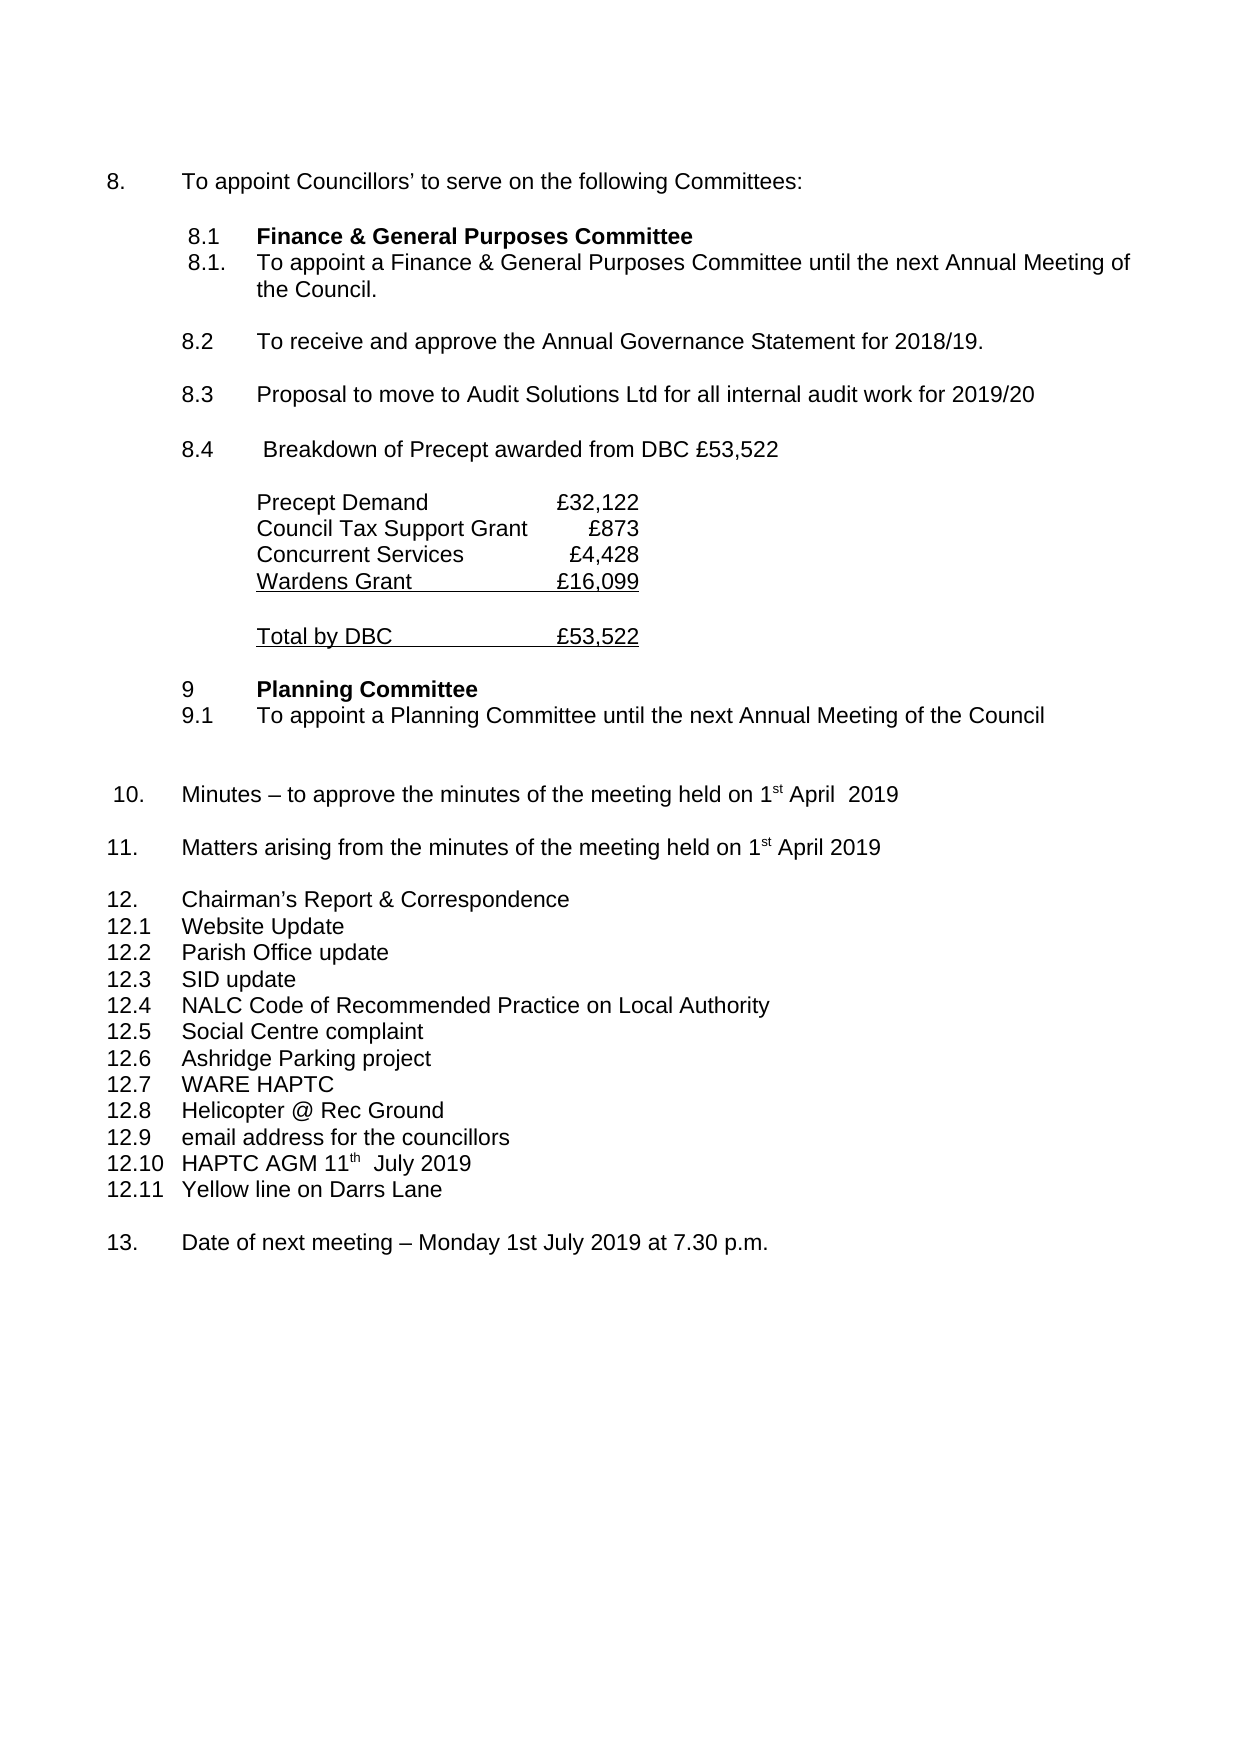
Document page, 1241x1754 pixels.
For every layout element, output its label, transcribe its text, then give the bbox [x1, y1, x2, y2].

text Wardens Grant £16,099 [256, 568, 1131, 594]
text 13. Date of next meeting – Monday 1st July 2019 at 7.30 p.m. [106, 1229, 1134, 1255]
text 9 Planning Committee [106, 676, 1240, 702]
text 12.10 HAPTC AGM 11th July 2019 [106, 1150, 1240, 1176]
text 12.8 Helicopter @ Rec Ground [106, 1097, 1240, 1124]
text 12.1 Website Update [106, 913, 1131, 939]
text Council Tax Support Grant £873 [181, 515, 1131, 541]
text Precept Demand £32,122 [181, 489, 1131, 515]
text 12.4 NALC Code of Recommended Practice on Local Authority [106, 992, 1240, 1018]
text 8.2 To receive and approve the Annual Governance Statement for 2018/19. [181, 328, 1131, 354]
text 8.1 Finance & General Purposes Committee [106, 223, 1240, 249]
text Concurrent Services £4,428 [256, 541, 1131, 568]
text 8.3 Proposal to move to Audit Solutions Ltd for all internal audit work for 2019/20 [181, 381, 1131, 407]
text 12.9 email address for the councillors [106, 1124, 1240, 1150]
text 12.7 WARE HAPTC [106, 1071, 1240, 1097]
text 8. To appoint Councillors’ to serve on the following Committees: [106, 168, 1134, 194]
text 8.4 Breakdown of Precept awarded from DBC £53,522 [181, 436, 1131, 462]
text 9.1 To appoint a Planning Committee until the next Annual Meeting of the Council [181, 702, 1134, 728]
text 12.3 SID update [106, 966, 1131, 992]
text 10. Minutes – to approve the minutes of the meeting held on 1st April 2019 [106, 781, 1240, 807]
text Total by DBC £53,522 [181, 623, 1131, 649]
text 12. Chairman’s Report & Correspondence [106, 886, 1131, 913]
text 11. Matters arising from the minutes of the meeting held on 1st April 2019 [106, 834, 1131, 860]
text 12.11 Yellow line on Darrs Lane [106, 1176, 1240, 1203]
text 12.2 Parish Office update [106, 939, 1131, 966]
text 12.6 Ashridge Parking project [106, 1044, 1240, 1071]
text 12.5 Social Centre complaint [106, 1018, 1240, 1044]
text 8.1. To appoint a Finance & General Purposes Committee until the next Annual Meeting of the Council. [181, 249, 1131, 302]
